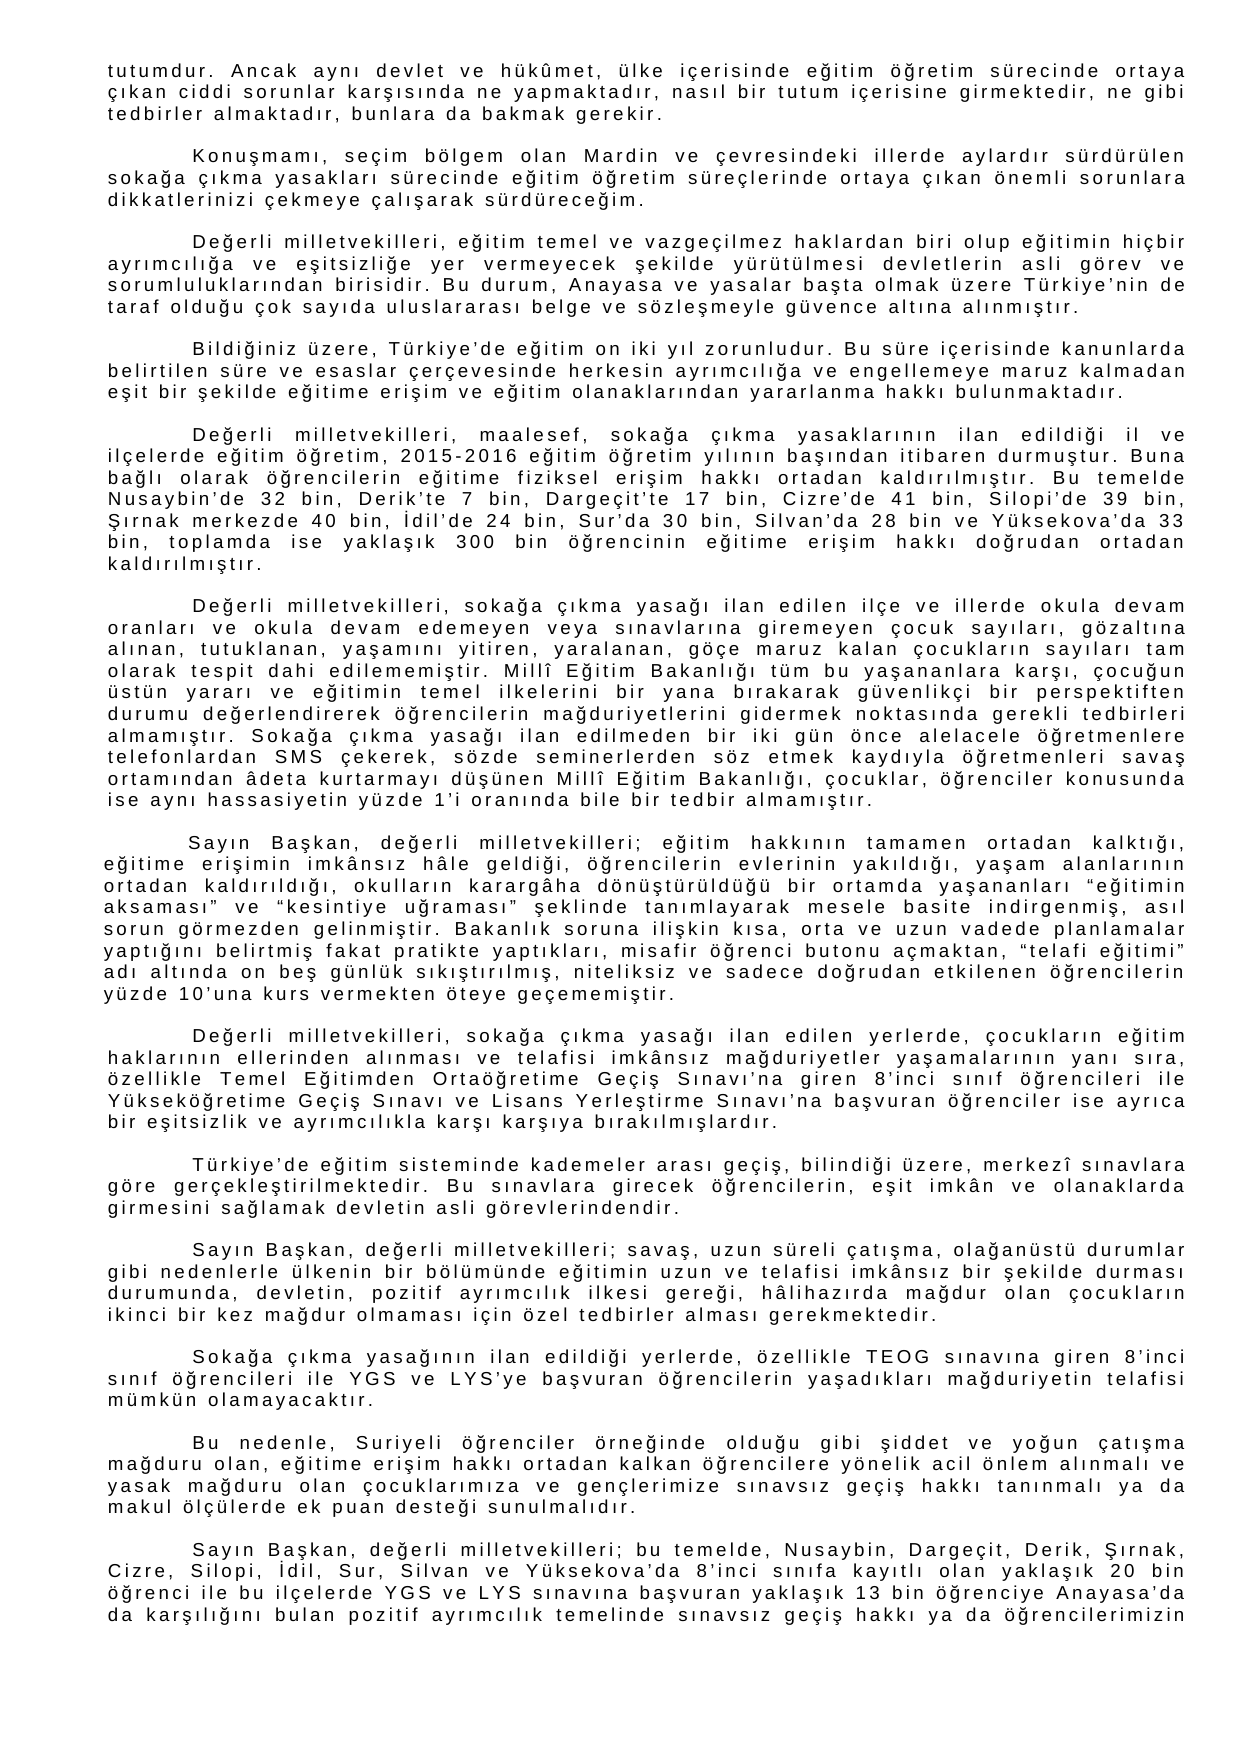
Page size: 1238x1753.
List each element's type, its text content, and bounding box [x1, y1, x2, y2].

text Sayın Başkan, değerli milletvekilleri; savaş, uzun süreli çatışma, olağanüstü durumlar gibi nedenlerle ülkenin bir bölümünde eğitimin uzun ve telafisi imkânsız bir şekilde durması durumunda, devletin, pozitif ayrımcılık ilkesi gereği, hâlihazırda mağdur olan çocukların ikinci bir kez mağdur olmaması için özel tedbirler alması gerekmektedir. [108, 1239, 1186, 1325]
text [108, 1539, 1186, 1625]
text Bildiğiniz üzere, Türkiye’de eğitim on iki yıl zorunludur. Bu süre içerisinde kanunlarda belirtilen süre ve esaslar çerçevesinde herkesin ayrımcılığa ve engellemeye maruz kalmadan eşit bir şekilde eğitime erişim ve eğitim olanaklarından yararlanma hakkı bulunmaktadır. [108, 338, 1186, 402]
text Sokağa çıkma yasağının ilan edildiği yerlerde, özellikle TEOG sınavına giren 8’inci sınıf öğrencileri ile YGS ve LYS’ye başvuran öğrencilerin yaşadıkları mağduriyetin telafisi mümkün olamayacaktır. [108, 1346, 1186, 1411]
text Değerli milletvekilleri, eğitim temel ve vazgeçilmez haklardan biri olup eğitimin hiçbir ayrımcılığa ve eşitsizliğe yer vermeyecek şekilde yürütülmesi devletlerin asli görev ve sorumluluklarından birisidir. Bu durum, Anayasa ve yasalar başta olmak üzere Türkiye’nin de taraf olduğu çok sayıda uluslararası belge ve sözleşmeyle güvence altına alınmıştır. [108, 231, 1186, 317]
text Değerli milletvekilleri, maalesef, sokağa çıkma yasaklarının ilan edildiği il ve ilçelerde eğitim öğretim, 2015-2016 eğitim öğretim yılının başından itibaren durmuştur. Buna bağlı olarak öğrencilerin eğitime fiziksel erişim hakkı ortadan kaldırılmıştır. Bu temelde Nusaybin’de 32 bin, Derik’te 7 bin, Dargeçit’te 17 bin, Cizre’de 41 bin, Silopi’de 39 bin, Şırnak merkezde 40 bin, İdil’de 24 bin, Sur’da 30 bin, Silvan’da 28 bin ve Yüksekova’da 33 bin, toplamda ise yaklaşık 300 bin öğrencinin eğitime erişim hakkı doğrudan ortadan kaldırılmıştır. [108, 423, 1186, 574]
text Değerli milletvekilleri, sokağa çıkma yasağı ilan edilen yerlerde, çocukların eğitim haklarının ellerinden alınması ve telafisi imkânsız mağduriyetler yaşamalarının yanı sıra, özellikle Temel Eğitimden Ortaöğretime Geçiş Sınavı’na giren 8’inci sınıf öğrencileri ile Yükseköğretime Geçiş Sınavı ve Lisans Yerleştirme Sınavı’na başvuran öğrenciler ise ayrıca bir eşitsizlik ve ayrımcılıkla karşı karşıya bırakılmışlardır. [108, 1025, 1186, 1133]
text Sayın Başkan, değerli milletvekilleri; eğitim hakkının tamamen ortadan kalktığı, eğitime erişimin imkânsız hâle geldiği, öğrencilerin evlerinin yakıldığı, yaşam alanlarının ortadan kaldırıldığı, okulların karargâha dönüştürüldüğü bir ortamda yaşananları “eğitimin aksaması” ve “kesintiye uğraması” şeklinde tanımlayarak mesele basite indirgenmiş, asıl sorun görmezden gelinmiştir. Bakanlık soruna ilişkin kısa, orta ve uzun vadede planlamalar yaptığını belirtmiş fakat pratikte yaptıkları, misafir öğrenci butonu açmaktan, “telafi eğitimi” adı altında on beş günlük sıkıştırılmış, niteliksiz ve sadece doğrudan etkilenen öğrencilerin yüzde 10’una kurs vermekten öteye geçememiştir. [103, 832, 1186, 1004]
text Bu nedenle, Suriyeli öğrenciler örneğinde olduğu gibi şiddet ve yoğun çatışma mağduru olan, eğitime erişim hakkı ortadan kalkan öğrencilere yönelik acil önlem alınmalı ve yasak mağduru olan çocuklarımıza ve gençlerimize sınavsız geçiş hakkı tanınmalı ya da makul ölçülerde ek puan desteği sunulmalıdır. [108, 1432, 1186, 1518]
text Değerli milletvekilleri, sokağa çıkma yasağı ilan edilen ilçe ve illerde okula devam oranları ve okula devam edemeyen veya sınavlarına giremeyen çocuk sayıları, gözaltına alınan, tutuklanan, yaşamını yitiren, yaralanan, göçe maruz kalan çocukların sayıları tam olarak tespit dahi edilememiştir. Millî Eğitim Bakanlığı tüm bu yaşananlara karşı, çocuğun üstün yararı ve eğitimin temel ilkelerini bir yana bırakarak güvenlikçi bir perspektiften durumu değerlendirerek öğrencilerin mağduriyetlerini gidermek noktasında gerekli tedbirleri almamıştır. Sokağa çıkma yasağı ilan edilmeden bir iki gün önce alelacele öğretmenlere telefonlardan SMS çekerek, sözde seminerlerden söz etmek kaydıyla öğretmenleri savaş ortamından âdeta kurtarmayı düşünen Millî Eğitim Bakanlığı, çocuklar, öğrenciler konusunda ise aynı hassasiyetin yüzde 1’i oranında bile bir tedbir almamıştır. [108, 595, 1186, 811]
text Konuşmamı, seçim bölgem olan Mardin ve çevresindeki illerde aylardır sürdürülen sokağa çıkma yasakları sürecinde eğitim öğretim süreçlerinde ortaya çıkan önemli sorunlara dikkatlerinizi çekmeye çalışarak sürdüreceğim. [108, 145, 1186, 210]
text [108, 60, 1186, 124]
text Türkiye’de eğitim sisteminde kademeler arası geçiş, bilindiği üzere, merkezî sınavlara göre gerçekleştirilmektedir. Bu sınavlara girecek öğrencilerin, eşit imkân ve olanaklarda girmesini sağlamak devletin asli görevlerindendir. [108, 1153, 1186, 1218]
